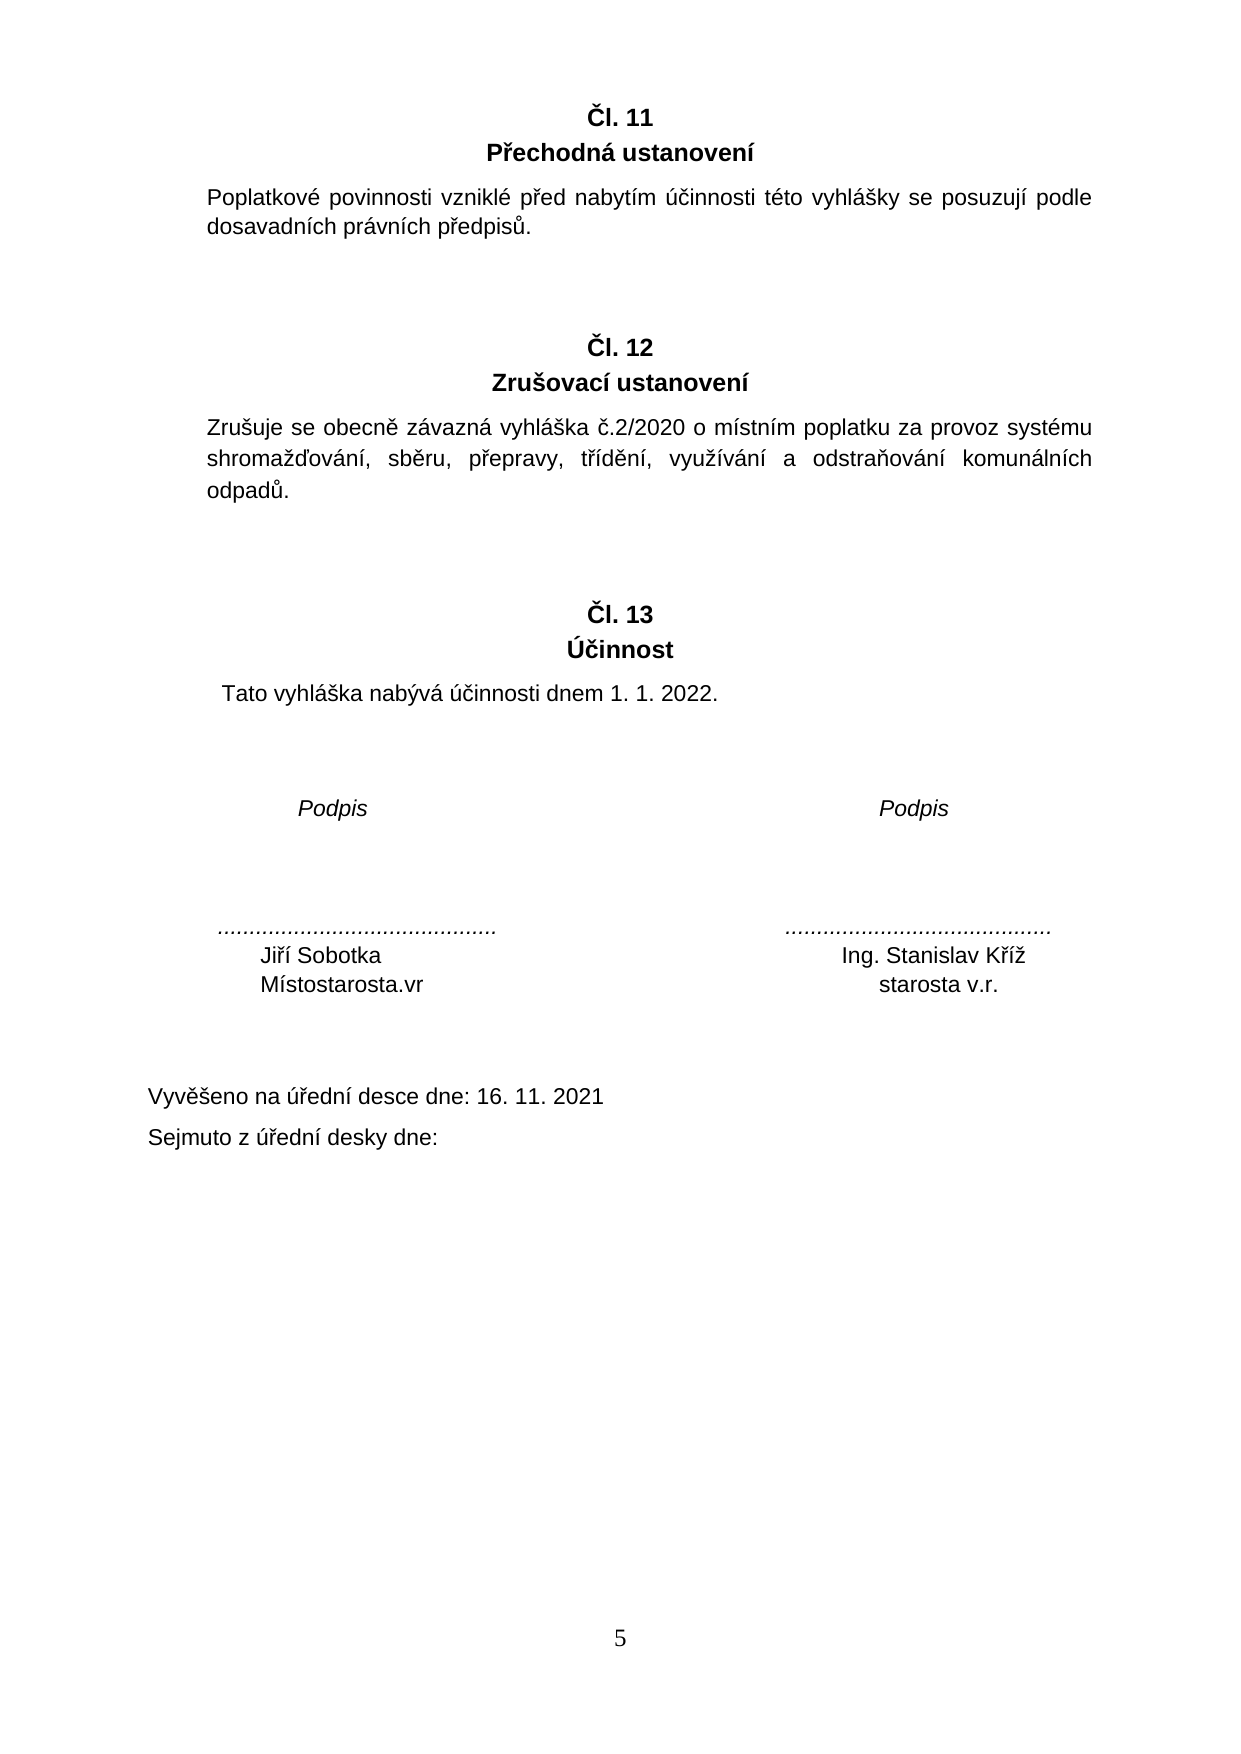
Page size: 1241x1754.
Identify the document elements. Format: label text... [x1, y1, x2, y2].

text Čl. 12 [148, 333, 1093, 362]
text Jiří Sobotka Ing. Stanislav Kříž [148, 942, 1093, 968]
text Tato vyhláška nabývá účinnosti dnem 1. 1. 2022. [148, 680, 1093, 707]
text Zrušuje se obecně závazná vyhláška č.2/2020 o místním poplatku za provoz systému shromažďování, sběru, přepravy, třídění, využívání a odstraňování komunálních odpadů. [207, 414, 1093, 503]
text Zrušovací ustanovení [148, 368, 1093, 397]
text Místostarosta.vr starosta v.r. [148, 971, 1093, 997]
text Čl. 13 [148, 600, 1093, 628]
text Účinnost [148, 635, 1093, 663]
text Sejmuto z úřední desky dne: [148, 1124, 1093, 1151]
text ............................................ .......................................... [148, 913, 1093, 939]
text Přechodná ustanovení [148, 138, 1093, 167]
text Čl. 11 [148, 103, 1093, 132]
text Poplatkové povinnosti vzniklé před nabytím účinnosti této vyhlášky se posuzují podle dosavadních právních předpisů. [207, 184, 1093, 239]
text Podpis Podpis [148, 795, 1093, 821]
text Vyvěšeno na úřední desce dne: 16. 11. 2021 [148, 1083, 1093, 1109]
